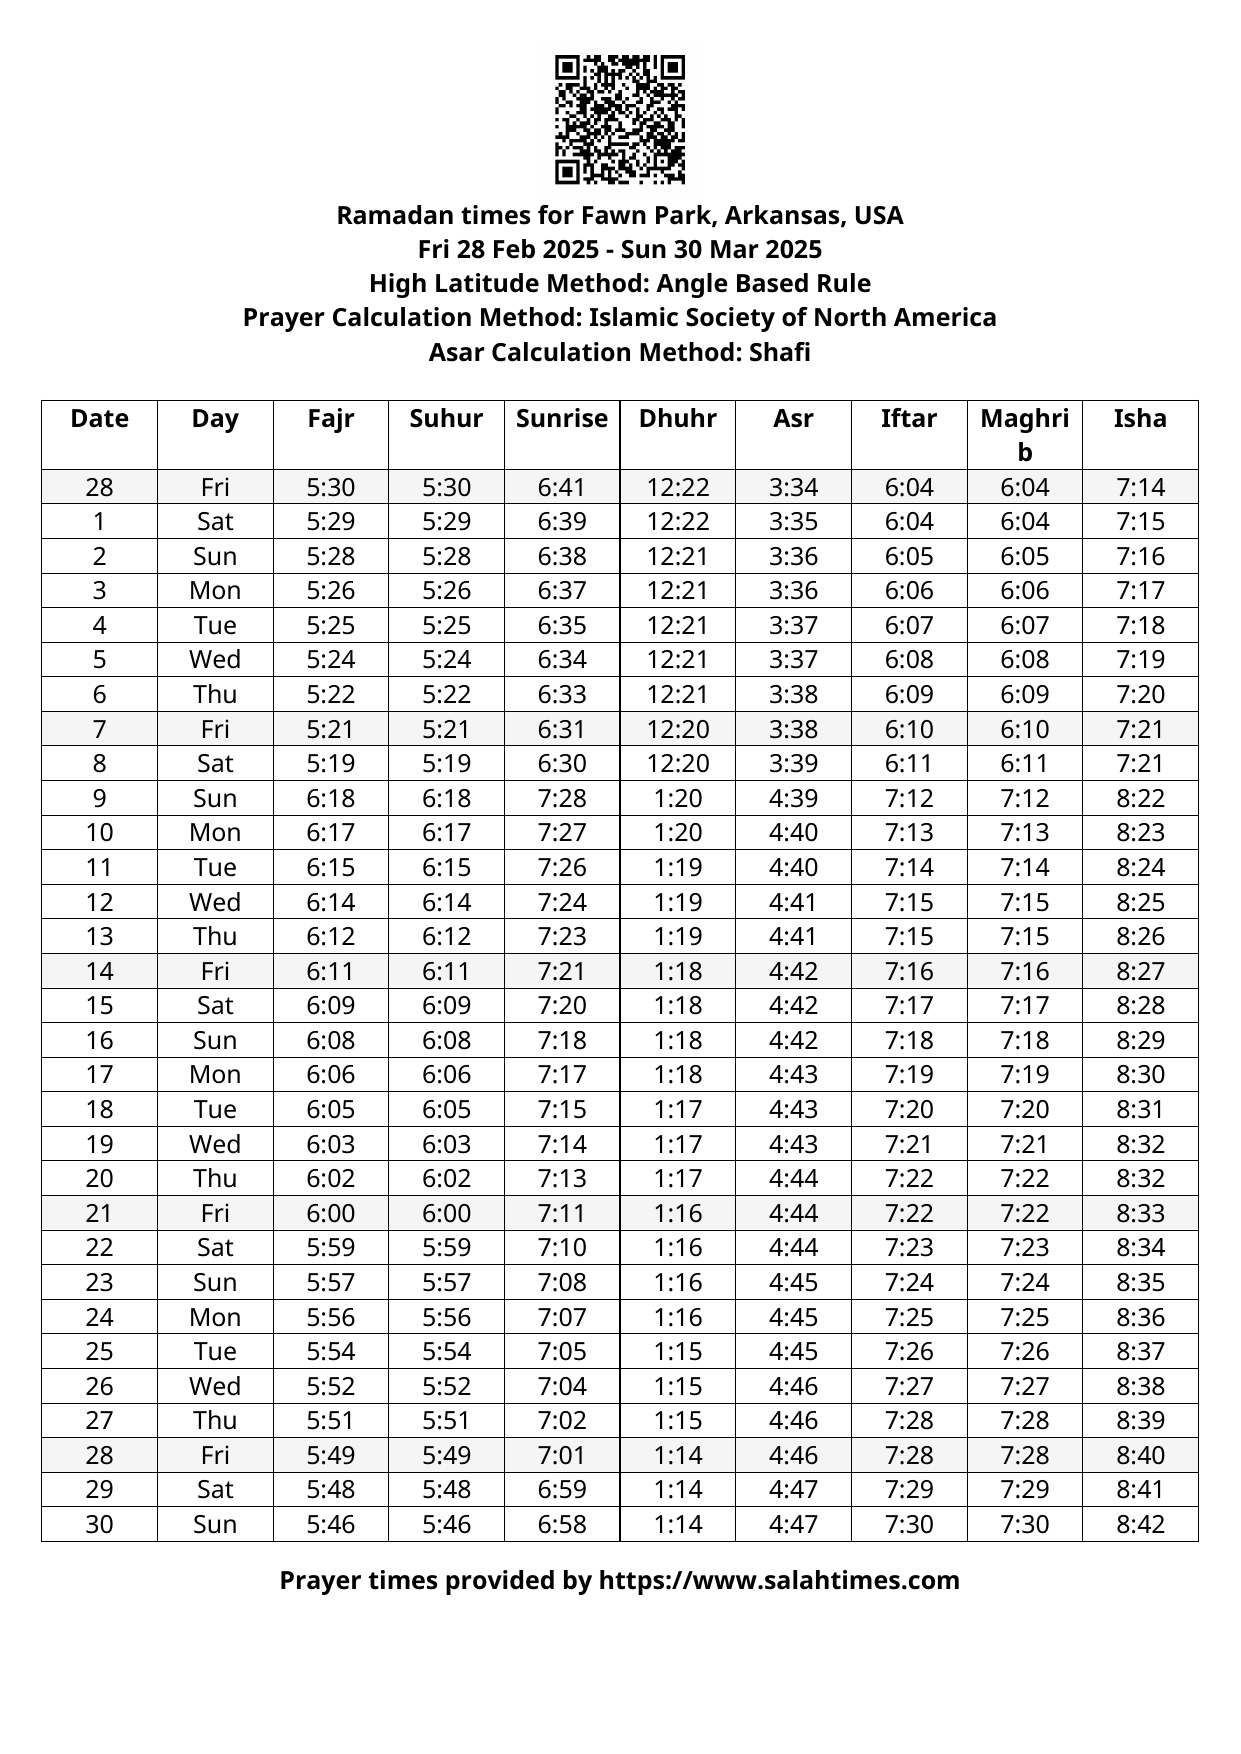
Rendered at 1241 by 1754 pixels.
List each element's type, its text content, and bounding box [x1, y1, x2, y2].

table_cell 1:19 [621, 919, 735, 953]
table_cell 8:34 [1083, 1231, 1198, 1264]
table_cell 6:02 [389, 1161, 504, 1195]
table_cell 7:23 [968, 1231, 1082, 1264]
table_cell 6:08 [968, 643, 1082, 676]
table_cell 6:02 [274, 1161, 388, 1195]
table_cell 7:17 [968, 989, 1082, 1022]
table_cell 5:29 [389, 504, 504, 538]
table_cell 6:06 [968, 574, 1082, 607]
table_cell 12:20 [621, 746, 735, 780]
table_cell 7:15 [1083, 504, 1198, 538]
table_cell 7:28 [505, 781, 619, 814]
table_cell 6:08 [274, 1023, 388, 1057]
table_cell Sat [158, 746, 273, 780]
table_cell 8:32 [1083, 1161, 1198, 1195]
table_cell 7:19 [852, 1058, 967, 1091]
table_cell 5:54 [389, 1334, 504, 1368]
table_cell 7:13 [968, 816, 1082, 849]
table_cell 6:07 [968, 608, 1082, 642]
table_cell 4:43 [736, 1058, 851, 1091]
table_cell 6:18 [274, 781, 388, 814]
table_cell 7:27 [852, 1369, 967, 1402]
table_cell 30 [42, 1507, 157, 1541]
table_cell 5:26 [389, 574, 504, 607]
table_cell Sun [158, 1507, 273, 1541]
table_cell 8:40 [1083, 1438, 1198, 1472]
table_cell 7:28 [852, 1438, 967, 1472]
table_cell Sun [158, 1023, 273, 1057]
table_cell 5:19 [389, 746, 504, 780]
table_cell 6:06 [389, 1058, 504, 1091]
table_cell 8 [42, 746, 157, 780]
table_cell 12:22 [621, 470, 735, 503]
table_cell 24 [42, 1300, 157, 1333]
table_cell 1:17 [621, 1161, 735, 1195]
table_cell 5:29 [274, 504, 388, 538]
table_cell 6:38 [505, 539, 619, 572]
table_cell 28 [42, 1438, 157, 1472]
table_cell Fri [158, 712, 273, 745]
table_cell 7:12 [968, 781, 1082, 814]
table_cell 6:14 [389, 885, 504, 918]
table_cell Thu [158, 677, 273, 711]
table_cell 6:06 [852, 574, 967, 607]
table_cell 7:30 [968, 1507, 1082, 1541]
table_cell 4:44 [736, 1161, 851, 1195]
table_cell 15 [42, 989, 157, 1022]
table_cell 7:01 [505, 1438, 619, 1472]
table_cell 7:12 [852, 781, 967, 814]
text Asar Calculation Method: Shafi [42, 334, 1198, 368]
table_cell 6:10 [968, 712, 1082, 745]
table_cell Sun [158, 781, 273, 814]
table_cell 6:11 [968, 746, 1082, 780]
table_cell 5:49 [389, 1438, 504, 1472]
table_cell 7:19 [1083, 643, 1198, 676]
table_cell 4:42 [736, 954, 851, 987]
table_cell 6:14 [274, 885, 388, 918]
table_cell 8:38 [1083, 1369, 1198, 1402]
table_cell 6:05 [389, 1092, 504, 1126]
table_cell 5:30 [274, 470, 388, 503]
table_cell 7:02 [505, 1404, 619, 1437]
table_cell 6:12 [389, 919, 504, 953]
table_cell 7:11 [505, 1196, 619, 1229]
table_cell 6:05 [852, 539, 967, 572]
table_cell 5:51 [274, 1404, 388, 1437]
table_cell 8:39 [1083, 1404, 1198, 1437]
table_cell 8:26 [1083, 919, 1198, 953]
table_cell 6:04 [968, 504, 1082, 538]
table_cell 6:00 [274, 1196, 388, 1229]
table_cell 7:29 [968, 1473, 1082, 1506]
table_cell 6:11 [274, 954, 388, 987]
table_cell Tue [158, 1092, 273, 1126]
table_cell 7:28 [968, 1438, 1082, 1472]
table_cell 1:17 [621, 1127, 735, 1160]
table_cell Sun [158, 1265, 273, 1299]
table_cell 7:29 [852, 1473, 967, 1506]
table_cell 6:35 [505, 608, 619, 642]
table_cell 5:56 [274, 1300, 388, 1333]
table_cell 7:18 [1083, 608, 1198, 642]
table_cell 7:17 [1083, 574, 1198, 607]
table_cell 7:15 [968, 885, 1082, 918]
table_header Fajr [274, 401, 388, 469]
table_cell 1:14 [621, 1507, 735, 1541]
table_cell 5:30 [389, 470, 504, 503]
table_cell 6:07 [852, 608, 967, 642]
table_cell 7:15 [852, 885, 967, 918]
table_cell 8:30 [1083, 1058, 1198, 1091]
table_cell Fri [158, 1196, 273, 1229]
table_cell 7:25 [852, 1300, 967, 1333]
table_cell 7:22 [852, 1196, 967, 1229]
table_cell Thu [158, 1404, 273, 1437]
table_cell 7:16 [852, 954, 967, 987]
table_cell Tue [158, 850, 273, 884]
table_cell 7:28 [968, 1404, 1082, 1437]
table_cell 8:27 [1083, 954, 1198, 987]
table_cell 5:54 [274, 1334, 388, 1368]
table_cell 6:30 [505, 746, 619, 780]
table_cell 7:07 [505, 1300, 619, 1333]
table_cell 5:59 [389, 1231, 504, 1264]
table_cell 7:23 [852, 1231, 967, 1264]
table_cell Mon [158, 1058, 273, 1091]
table_cell 6:15 [274, 850, 388, 884]
table_cell 6:58 [505, 1507, 619, 1541]
table_cell 5 [42, 643, 157, 676]
table_cell Sat [158, 504, 273, 538]
table_cell Fri [158, 954, 273, 987]
table_cell 4:45 [736, 1334, 851, 1368]
table_cell 6:37 [505, 574, 619, 607]
table_cell 4:39 [736, 781, 851, 814]
table_cell 7:22 [968, 1161, 1082, 1195]
table_cell 7:20 [852, 1092, 967, 1126]
table_cell 7:16 [1083, 539, 1198, 572]
table_cell 7:20 [968, 1092, 1082, 1126]
table_cell 1:19 [621, 850, 735, 884]
table_cell 1:18 [621, 1058, 735, 1091]
table_cell 6:05 [274, 1092, 388, 1126]
table_cell Thu [158, 919, 273, 953]
table_cell 4:40 [736, 816, 851, 849]
table_cell 10 [42, 816, 157, 849]
table_cell 3:35 [736, 504, 851, 538]
table_cell 7:21 [1083, 712, 1198, 745]
table_cell 5:28 [274, 539, 388, 572]
table_cell 7:21 [852, 1127, 967, 1160]
table_cell 6:41 [505, 470, 619, 503]
table_cell 7:13 [852, 816, 967, 849]
table_header Date [42, 401, 157, 469]
table_cell 5:46 [274, 1507, 388, 1541]
table_cell 6:08 [389, 1023, 504, 1057]
table_cell 5:28 [389, 539, 504, 572]
table_cell 8:37 [1083, 1334, 1198, 1368]
table_cell 4:46 [736, 1404, 851, 1437]
table_cell 8:33 [1083, 1196, 1198, 1229]
table_cell 6:09 [852, 677, 967, 711]
table_cell 7:28 [852, 1404, 967, 1437]
table_cell Thu [158, 1161, 273, 1195]
table_cell 7:26 [505, 850, 619, 884]
table_cell 6:39 [505, 504, 619, 538]
table_cell 7:30 [852, 1507, 967, 1541]
table_cell 5:48 [274, 1473, 388, 1506]
table_cell 3:37 [736, 608, 851, 642]
table_cell 14 [42, 954, 157, 987]
table_cell Fri [158, 1438, 273, 1472]
table_cell 7:21 [1083, 746, 1198, 780]
table_cell 6:00 [389, 1196, 504, 1229]
table_cell 12:21 [621, 574, 735, 607]
table_cell 26 [42, 1369, 157, 1402]
text Ramadan times for Fawn Park, Arkansas, USA [42, 198, 1198, 232]
table_cell 5:22 [389, 677, 504, 711]
table_cell 4:45 [736, 1300, 851, 1333]
table_cell 5:21 [389, 712, 504, 745]
table_cell 1:18 [621, 989, 735, 1022]
table_cell 6:59 [505, 1473, 619, 1506]
table_cell 7:22 [852, 1161, 967, 1195]
table_cell Wed [158, 885, 273, 918]
table_cell 3:38 [736, 677, 851, 711]
table_cell 8:28 [1083, 989, 1198, 1022]
table_cell 5:25 [274, 608, 388, 642]
table_cell 8:25 [1083, 885, 1198, 918]
table_cell 12 [42, 885, 157, 918]
table_cell 27 [42, 1404, 157, 1437]
table_cell 4:45 [736, 1265, 851, 1299]
table_cell 1:18 [621, 954, 735, 987]
table_cell 3:36 [736, 539, 851, 572]
table_cell 1 [42, 504, 157, 538]
table_cell 12:22 [621, 504, 735, 538]
table_cell 4:44 [736, 1196, 851, 1229]
table_cell 8:24 [1083, 850, 1198, 884]
table_cell 5:25 [389, 608, 504, 642]
table_cell Mon [158, 816, 273, 849]
table_cell 1:15 [621, 1369, 735, 1402]
table_header Dhuhr [621, 401, 735, 469]
table_cell 7:14 [968, 850, 1082, 884]
table_cell 7:27 [968, 1369, 1082, 1402]
table_cell 6:03 [389, 1127, 504, 1160]
table_cell 6:11 [852, 746, 967, 780]
table_cell 6:09 [389, 989, 504, 1022]
table_cell 5:57 [389, 1265, 504, 1299]
table_cell 1:18 [621, 1023, 735, 1057]
table_cell 7:18 [968, 1023, 1082, 1057]
table_cell 23 [42, 1265, 157, 1299]
table_cell 3:34 [736, 470, 851, 503]
table_header Isha [1083, 401, 1198, 469]
table_cell Sat [158, 1473, 273, 1506]
table_cell 3:39 [736, 746, 851, 780]
table_cell 7:25 [968, 1300, 1082, 1333]
table_cell Sat [158, 1231, 273, 1264]
table_cell 29 [42, 1473, 157, 1506]
table_cell Wed [158, 1127, 273, 1160]
table_cell 7:18 [505, 1023, 619, 1057]
table_cell Sun [158, 539, 273, 572]
table_cell 8:22 [1083, 781, 1198, 814]
table_header Iftar [852, 401, 967, 469]
table_cell 16 [42, 1023, 157, 1057]
table_cell 4:42 [736, 1023, 851, 1057]
table_cell Tue [158, 608, 273, 642]
table_cell Wed [158, 1369, 273, 1402]
table_header Sunrise [505, 401, 619, 469]
table_cell 13 [42, 919, 157, 953]
table_cell 6:04 [852, 470, 967, 503]
table_cell 6:18 [389, 781, 504, 814]
table_cell 7:05 [505, 1334, 619, 1368]
table_cell 7:24 [852, 1265, 967, 1299]
table_cell 5:24 [389, 643, 504, 676]
table_cell Sat [158, 989, 273, 1022]
table_cell 7:24 [505, 885, 619, 918]
table_cell 7:24 [968, 1265, 1082, 1299]
table_cell 1:20 [621, 781, 735, 814]
table_cell 4 [42, 608, 157, 642]
table_cell 6:17 [389, 816, 504, 849]
table_cell 3:38 [736, 712, 851, 745]
table_cell 5:26 [274, 574, 388, 607]
table_cell 7:14 [852, 850, 967, 884]
table_cell 1:19 [621, 885, 735, 918]
table_cell 7:22 [968, 1196, 1082, 1229]
table_cell 5:57 [274, 1265, 388, 1299]
table_cell 7:04 [505, 1369, 619, 1402]
table_cell 6:34 [505, 643, 619, 676]
table_cell 5:56 [389, 1300, 504, 1333]
table_cell 4:46 [736, 1369, 851, 1402]
table_cell 4:42 [736, 989, 851, 1022]
table_cell 7:20 [1083, 677, 1198, 711]
table_cell 7:17 [852, 989, 967, 1022]
table_cell 4:47 [736, 1507, 851, 1541]
table_cell 8:42 [1083, 1507, 1198, 1541]
table_cell 7:10 [505, 1231, 619, 1264]
text High Latitude Method: Angle Based Rule [42, 266, 1198, 300]
table_cell 7:20 [505, 989, 619, 1022]
table_cell 8:29 [1083, 1023, 1198, 1057]
table_cell 20 [42, 1161, 157, 1195]
table_cell 21 [42, 1196, 157, 1229]
table_cell 8:31 [1083, 1092, 1198, 1126]
table_cell 3:37 [736, 643, 851, 676]
table_cell 6:10 [852, 712, 967, 745]
table_cell Mon [158, 574, 273, 607]
table_cell 6:03 [274, 1127, 388, 1160]
table_cell Tue [158, 1334, 273, 1368]
table_cell 5:48 [389, 1473, 504, 1506]
table_cell 3 [42, 574, 157, 607]
table_cell 5:24 [274, 643, 388, 676]
table_cell 8:23 [1083, 816, 1198, 849]
table_cell 1:16 [621, 1231, 735, 1264]
table_cell 7:13 [505, 1161, 619, 1195]
table_cell 5:46 [389, 1507, 504, 1541]
table_cell 1:14 [621, 1473, 735, 1506]
table_cell 12:21 [621, 643, 735, 676]
table_cell 9 [42, 781, 157, 814]
table_cell 6:31 [505, 712, 619, 745]
table_cell 8:41 [1083, 1473, 1198, 1506]
text Prayer times provided by https://www.salahtimes.com [42, 1563, 1198, 1597]
table_cell 7:26 [968, 1334, 1082, 1368]
table_cell 19 [42, 1127, 157, 1160]
table_cell 5:51 [389, 1404, 504, 1437]
table_cell 7:19 [968, 1058, 1082, 1091]
table_cell 7:15 [852, 919, 967, 953]
table_cell 7:14 [1083, 470, 1198, 503]
table_cell 6:15 [389, 850, 504, 884]
table_cell 12:21 [621, 608, 735, 642]
table_cell 4:43 [736, 1092, 851, 1126]
table_cell 6:12 [274, 919, 388, 953]
table_cell 22 [42, 1231, 157, 1264]
table_cell 2 [42, 539, 157, 572]
table_cell 6:04 [968, 470, 1082, 503]
table_cell 6:08 [852, 643, 967, 676]
table_cell 28 [42, 470, 157, 503]
table_header Maghrib [968, 401, 1082, 469]
table_cell 8:32 [1083, 1127, 1198, 1160]
table_cell 5:19 [274, 746, 388, 780]
table_cell 1:14 [621, 1438, 735, 1472]
table_cell 6:04 [852, 504, 967, 538]
table_cell 6:11 [389, 954, 504, 987]
table_cell 4:43 [736, 1127, 851, 1160]
table_cell 6:17 [274, 816, 388, 849]
table_cell 7:26 [852, 1334, 967, 1368]
table_cell 7 [42, 712, 157, 745]
table_cell 1:16 [621, 1300, 735, 1333]
table_cell 6 [42, 677, 157, 711]
text Fri 28 Feb 2025 - Sun 30 Mar 2025 [42, 232, 1198, 266]
table_cell 1:15 [621, 1334, 735, 1368]
table_cell 5:21 [274, 712, 388, 745]
table_cell 1:16 [621, 1265, 735, 1299]
table_cell 7:21 [505, 954, 619, 987]
text Prayer Calculation Method: Islamic Society of North America [42, 300, 1198, 334]
table_cell 7:14 [505, 1127, 619, 1160]
table_cell 5:49 [274, 1438, 388, 1472]
table_cell 6:06 [274, 1058, 388, 1091]
table_cell 25 [42, 1334, 157, 1368]
table_cell 18 [42, 1092, 157, 1126]
table_cell 7:23 [505, 919, 619, 953]
table_cell 17 [42, 1058, 157, 1091]
table_cell 7:17 [505, 1058, 619, 1091]
table_cell Mon [158, 1300, 273, 1333]
table_cell 1:17 [621, 1092, 735, 1126]
table_cell 3:36 [736, 574, 851, 607]
table_cell 8:35 [1083, 1265, 1198, 1299]
picture [542, 41, 699, 198]
table_cell 8:36 [1083, 1300, 1198, 1333]
table_cell 12:21 [621, 539, 735, 572]
table_cell 12:21 [621, 677, 735, 711]
table_cell Wed [158, 643, 273, 676]
table_cell 4:40 [736, 850, 851, 884]
table_cell 12:20 [621, 712, 735, 745]
table_cell 5:59 [274, 1231, 388, 1264]
table_cell 7:15 [968, 919, 1082, 953]
table_cell 6:33 [505, 677, 619, 711]
table_cell 5:22 [274, 677, 388, 711]
table_cell 7:16 [968, 954, 1082, 987]
table_cell 11 [42, 850, 157, 884]
table_cell 5:52 [274, 1369, 388, 1402]
table_header Asr [736, 401, 851, 469]
table_cell 4:41 [736, 885, 851, 918]
table_header Day [158, 401, 273, 469]
table_cell 7:21 [968, 1127, 1082, 1160]
table_cell 6:09 [968, 677, 1082, 711]
table_cell 1:15 [621, 1404, 735, 1437]
table_cell 6:09 [274, 989, 388, 1022]
table_cell 7:08 [505, 1265, 619, 1299]
table_cell Fri [158, 470, 273, 503]
table_cell 7:18 [852, 1023, 967, 1057]
table_cell 5:52 [389, 1369, 504, 1402]
table_cell 7:27 [505, 816, 619, 849]
table_cell 4:47 [736, 1473, 851, 1506]
table_header Suhur [389, 401, 504, 469]
table_cell 4:41 [736, 919, 851, 953]
table_cell 6:05 [968, 539, 1082, 572]
table_cell 4:44 [736, 1231, 851, 1264]
table_cell 1:20 [621, 816, 735, 849]
table_cell 4:46 [736, 1438, 851, 1472]
table_cell 7:15 [505, 1092, 619, 1126]
table_cell 1:16 [621, 1196, 735, 1229]
